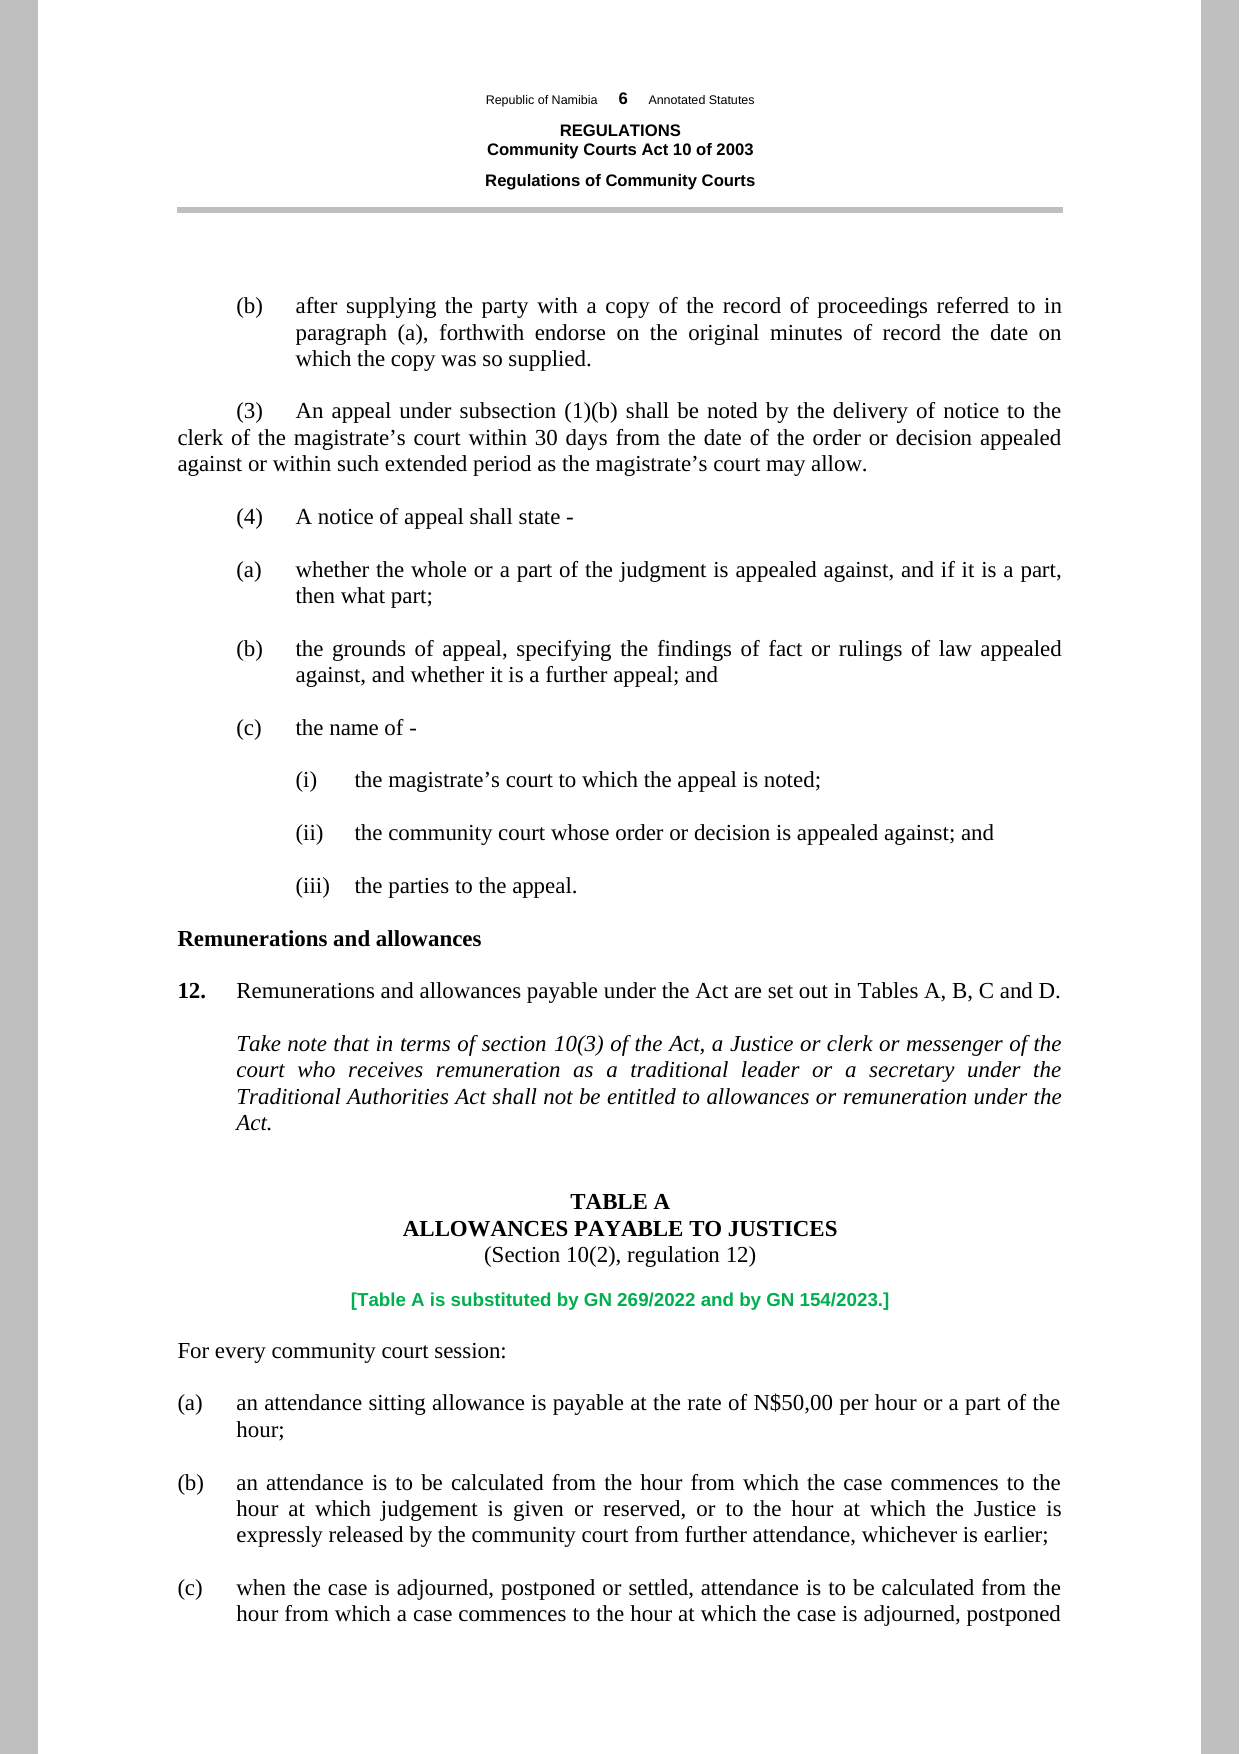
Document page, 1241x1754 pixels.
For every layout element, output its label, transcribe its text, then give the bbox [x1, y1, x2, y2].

text (3) An appeal under subsection (1)(b) shall be noted by the delivery of notice to the clerk of the magistrate’s court within 30 days from the date of the order or decision appealed against or within such extended period as the magistrate’s court may allow. [177, 398, 1063, 477]
text ALLOWANCES PAYABLE TO JUSTICES [177, 1214, 1063, 1241]
text (i) the magistrate’s court to which the appeal is noted; [295, 767, 1063, 793]
text For every community court session: [177, 1337, 1063, 1363]
text (b) after supplying the party with a copy of the record of proceedings referred to in paragraph (a), forthwith endorse on the original minutes of record the date on which the copy was so supplied. [236, 292, 1063, 371]
text (b) the grounds of appeal, specifying the findings of fact or rulings of law appealed against, and whether it is a further appeal; and [236, 635, 1063, 687]
text Remunerations and allowances [177, 925, 1063, 951]
text (4) A notice of appeal shall state - [177, 503, 1063, 529]
text (a) an attendance sitting allowance is payable at the rate of N$50,00 per hour or a part of the hour; [177, 1389, 1063, 1442]
text [Table A is substituted by GN 269/2022 and by GN 154/2023.] [177, 1289, 1063, 1310]
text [177, 1574, 1063, 1627]
text TABLE A [177, 1188, 1063, 1214]
text (c) the name of - [236, 714, 1063, 740]
text (b) an attendance is to be calculated from the hour from which the case commences to the hour at which judgement is given or reserved, or to the hour at which the Justice is expressly released by the community court from further attendance, whichever is earlier; [177, 1468, 1063, 1548]
text 12. Remunerations and allowances payable under the Act are set out in Tables A, B, C and D. [177, 977, 1063, 1004]
text Take note that in terms of section 10(3) of the Act, a Justice or clerk or messenger of the court who receives remuneration as a traditional leader or a secretary under the Traditional Authorities Act shall not be entitled to allowances or remuneration under the Act. [236, 1030, 1063, 1136]
text (ii) the community court whose order or decision is appealed against; and [295, 819, 1063, 846]
text (a) whether the whole or a part of the judgment is appealed against, and if it is a part, then what part; [236, 556, 1063, 608]
text (iii) the parties to the appeal. [295, 872, 1063, 898]
text (Section 10(2), regulation 12) [177, 1241, 1063, 1267]
